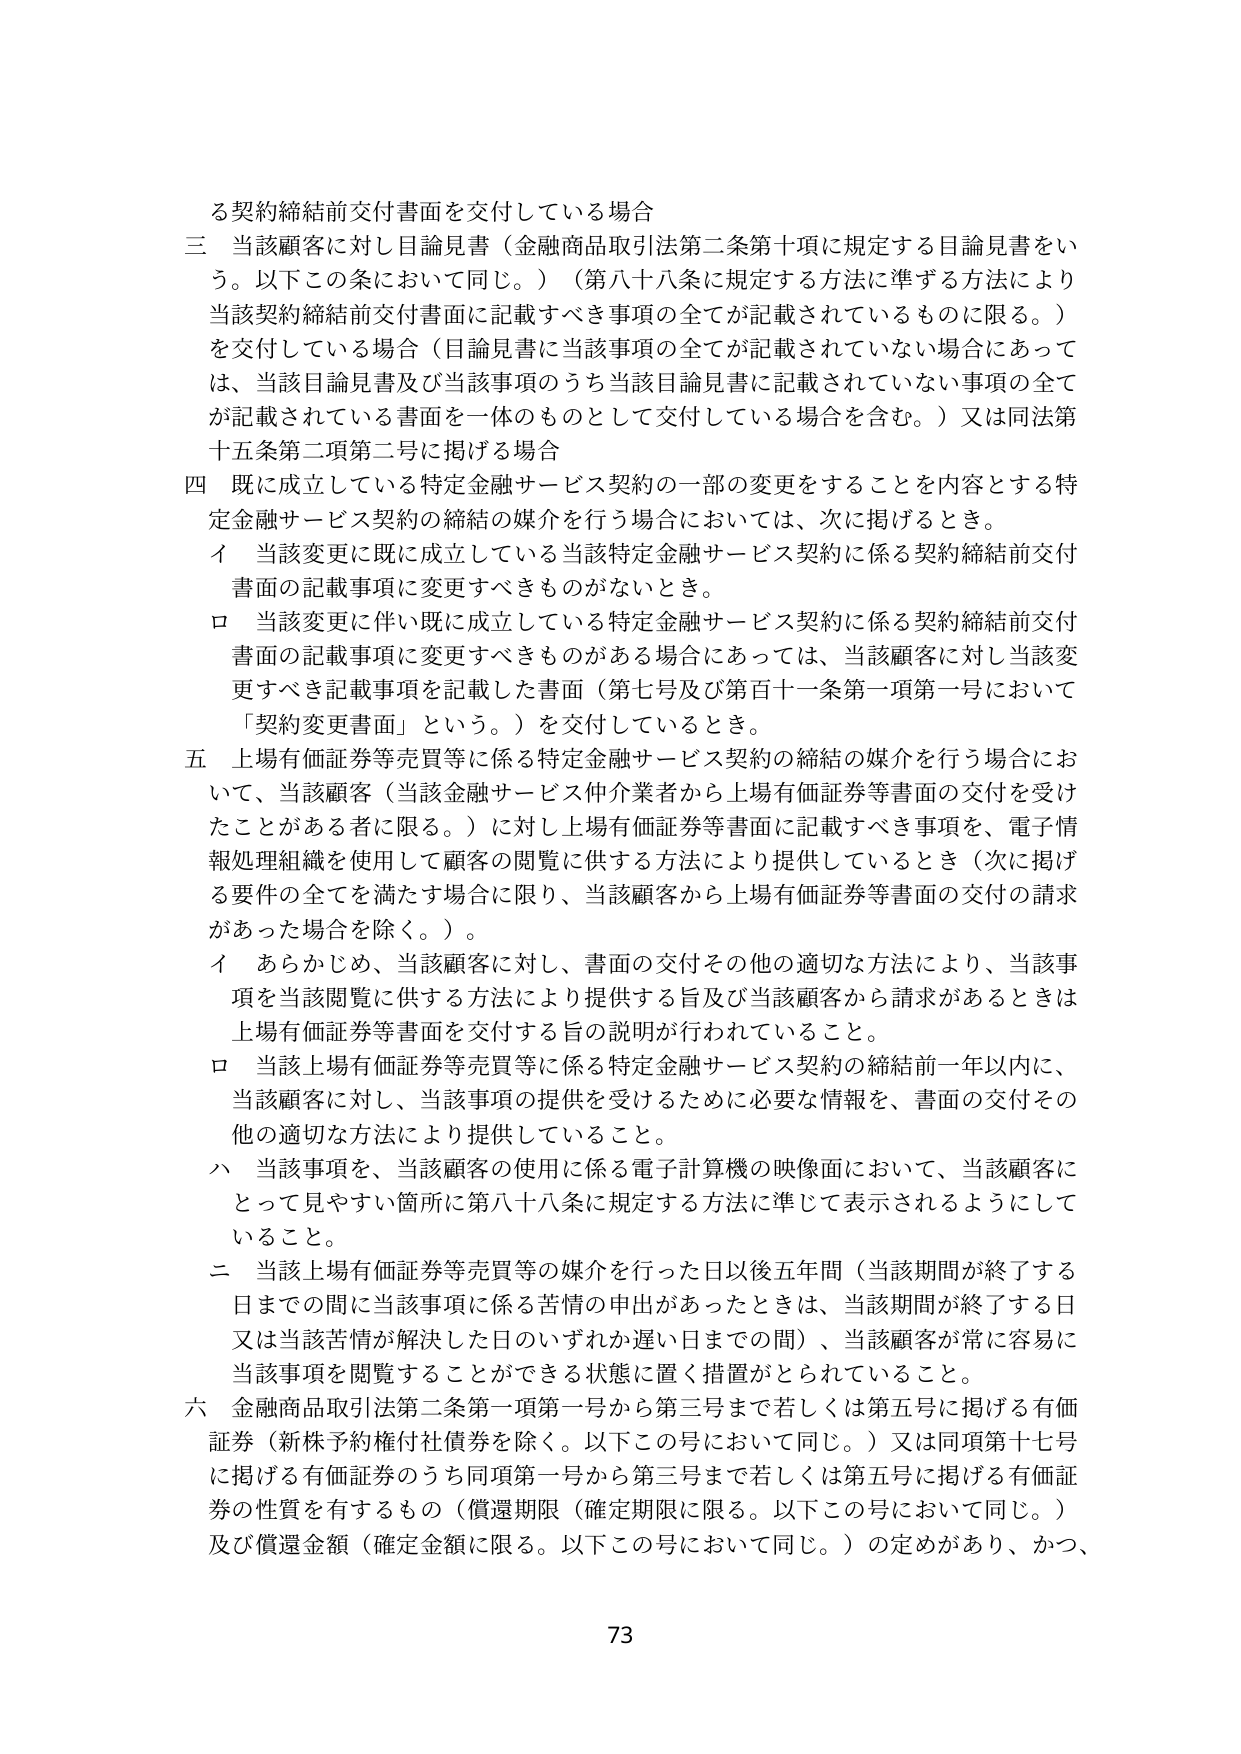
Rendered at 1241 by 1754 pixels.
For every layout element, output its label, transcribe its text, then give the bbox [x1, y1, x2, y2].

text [184, 1389, 1079, 1560]
text ニ 当該上場有価証券等売買等の媒介を行った日以後五年間（当該期間が終了する日までの間に当該事項に係る苦情の申出があったときは、当該期間が終了する日又は当該苦情が解決した日のいずれか遅い日までの間）、当該顧客が常に容易に当該事項を閲覧することができる状態に置く措置がとられていること。 [207, 1253, 1079, 1389]
text ロ 当該変更に伴い既に成立している特定金融サービス契約に係る契約締結前交付書面の記載事項に変更すべきものがある場合にあっては、当該顧客に対し当該変更すべき記載事項を記載した書面（第七号及び第百十一条第一項第一号において「契約変更書面」という。）を交付しているとき。 [207, 604, 1079, 740]
text 三 当該顧客に対し目論見書（金融商品取引法第二条第十項に規定する目論見書をいう。以下この条において同じ。）（第八十八条に規定する方法に準ずる方法により当該契約締結前交付書面に記載すべき事項の全てが記載されているものに限る。）を交付している場合（目論見書に当該事項の全てが記載されていない場合にあっては、当該目論見書及び当該事項のうち当該目論見書に記載されていない事項の全てが記載されている書面を一体のものとして交付している場合を含む。）又は同法第十五条第二項第二号に掲げる場合 [184, 228, 1079, 467]
text ハ 当該事項を、当該顧客の使用に係る電子計算機の映像面において、当該顧客にとって見やすい箇所に第八十八条に規定する方法に準じて表示されるようにしていること。 [207, 1150, 1079, 1253]
text 四 既に成立している特定金融サービス契約の一部の変更をすることを内容とする特定金融サービス契約の締結の媒介を行う場合においては、次に掲げるとき。 [184, 467, 1079, 535]
text 五 上場有価証券等売買等に係る特定金融サービス契約の締結の媒介を行う場合において、当該顧客（当該金融サービス仲介業者から上場有価証券等書面の交付を受けたことがある者に限る。）に対し上場有価証券等書面に記載すべき事項を、電子情報処理組織を使用して顧客の閲覧に供する方法により提供しているとき（次に掲げる要件の全てを満たす場合に限り、当該顧客から上場有価証券等書面の交付の請求があった場合を除く。）。 [184, 740, 1079, 945]
text イ 当該変更に既に成立している当該特定金融サービス契約に係る契約締結前交付書面の記載事項に変更すべきものがないとき。 [207, 535, 1079, 604]
text ロ 当該上場有価証券等売買等に係る特定金融サービス契約の締結前一年以内に、当該顧客に対し、当該事項の提供を受けるために必要な情報を、書面の交付その他の適切な方法により提供していること。 [207, 1048, 1079, 1150]
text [184, 194, 1079, 228]
text イ あらかじめ、当該顧客に対し、書面の交付その他の適切な方法により、当該事項を当該閲覧に供する方法により提供する旨及び当該顧客から請求があるときは上場有価証券等書面を交付する旨の説明が行われていること。 [207, 945, 1079, 1048]
